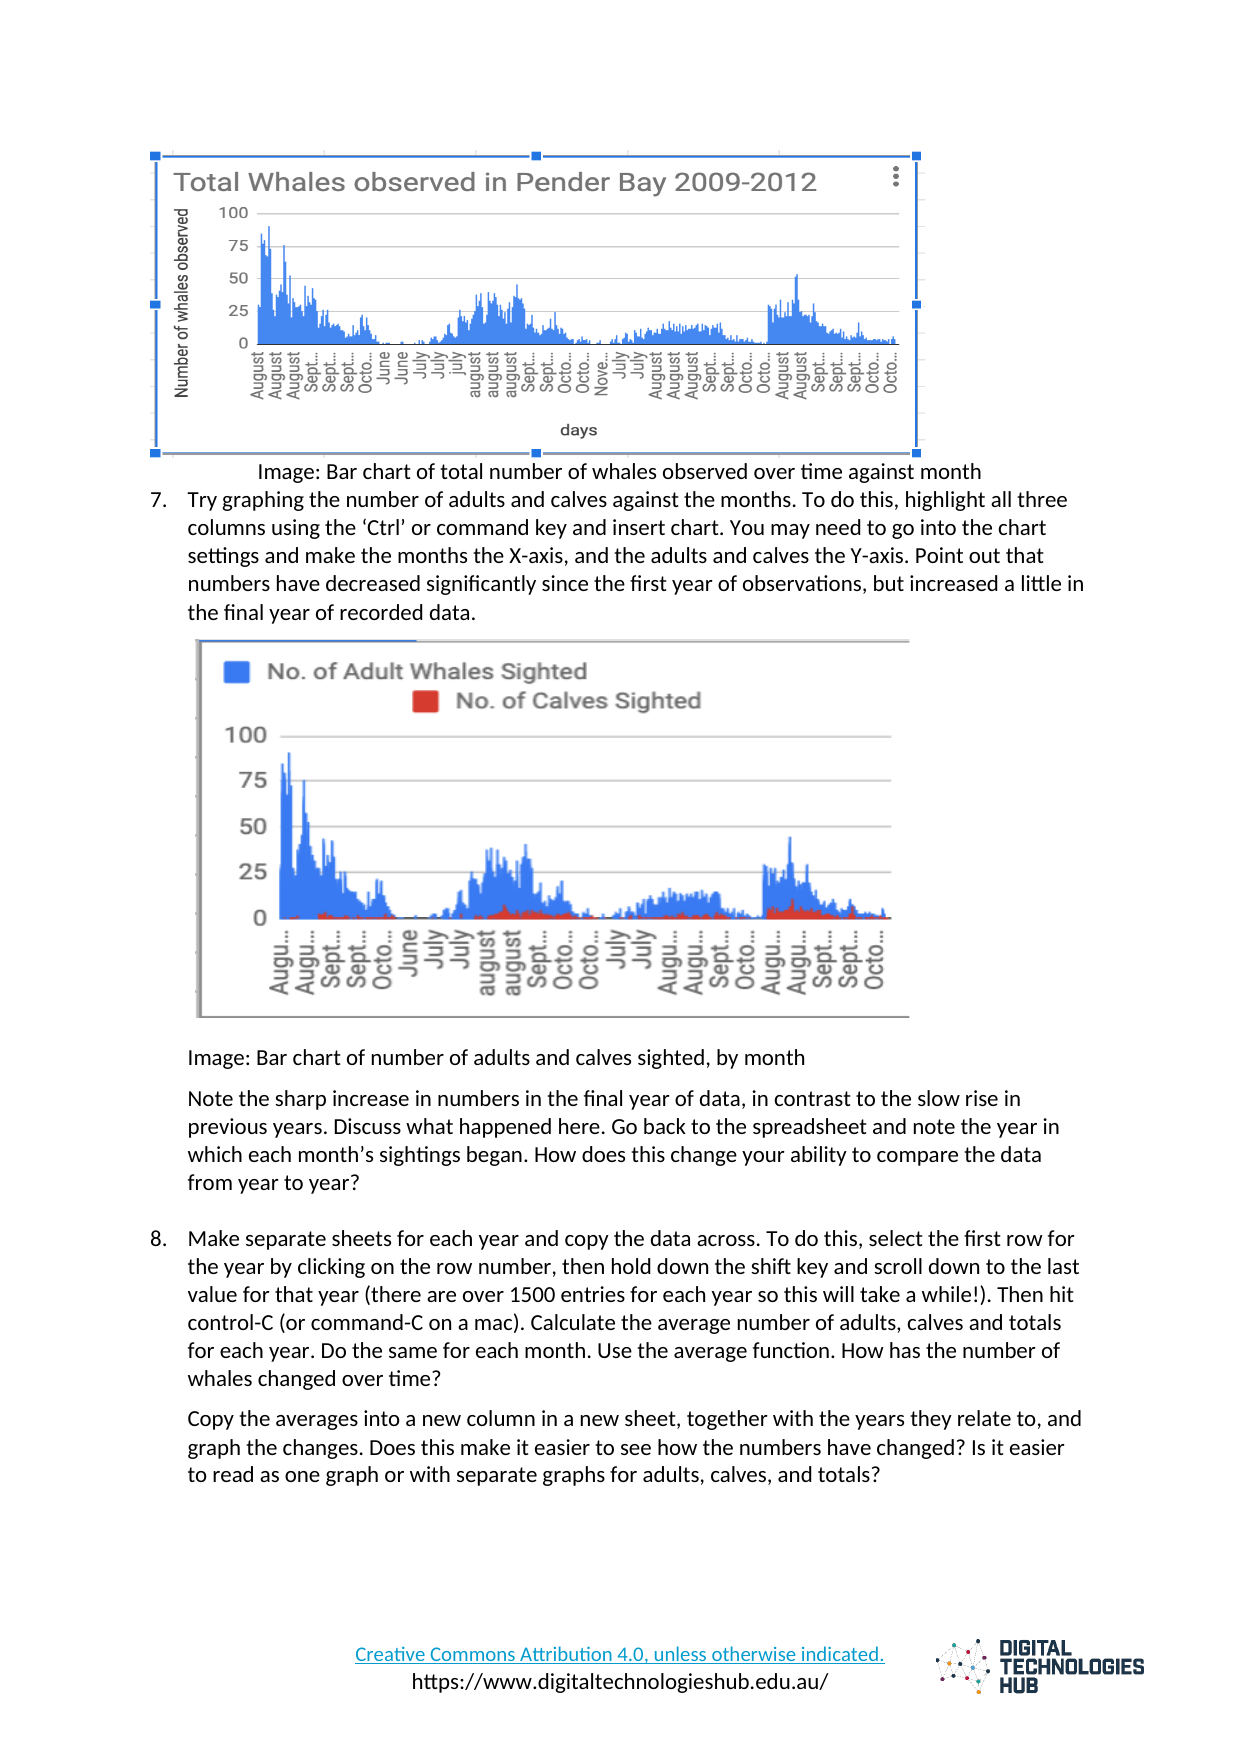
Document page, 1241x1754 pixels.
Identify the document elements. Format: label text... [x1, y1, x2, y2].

text Copy the averages into a new column in a new sheet, together with the years they relate to, and graph the changes. Does this make it easier to see how the numbers have changed? Is it easier to read as one graph or with separate graphs for adults, calves, and totals? [187, 1404, 1090, 1489]
picture [195, 639, 910, 1018]
picture [936, 1639, 1144, 1694]
picture [150, 150, 926, 458]
list Image: Bar chart of number of adults and calves sighted, by month [187, 1043, 1090, 1071]
text Note the sharp increase in numbers in the final year of data, in contrast to the slow rise in previous years. Discuss what happened here. Go back to the spreadsheet and note the year in which each month’s sightings began. How does this change your ability to compare the data from year to year? [187, 1084, 1090, 1196]
text Image: Bar chart of total number of whales observed over time against month [150, 457, 1090, 486]
list Make separate sheets for each year and copy the data across. To do this, select the first row for the year by clicking on the row number, then hold down the shift key and scroll down to the last value for that year (there are over 1500 entries for each year so this will take a while!). Then hit control-C (or command-C on a mac). Calculate the average number of adults, calves and totals for each year. Do the same for each month. Use the average function. How has the number of whales changed over time? [150, 1224, 1090, 1392]
list Try graphing the number of adults and calves against the months. To do this, highlight all three columns using the ‘Ctrl’ or command key and insert chart. You may need to go into the chart settings and make the months the X-axis, and the adults and calves the Y-axis. Point out that numbers have decreased significantly since the first year of observations, but increased a little in the final year of recorded data. [150, 486, 1090, 626]
